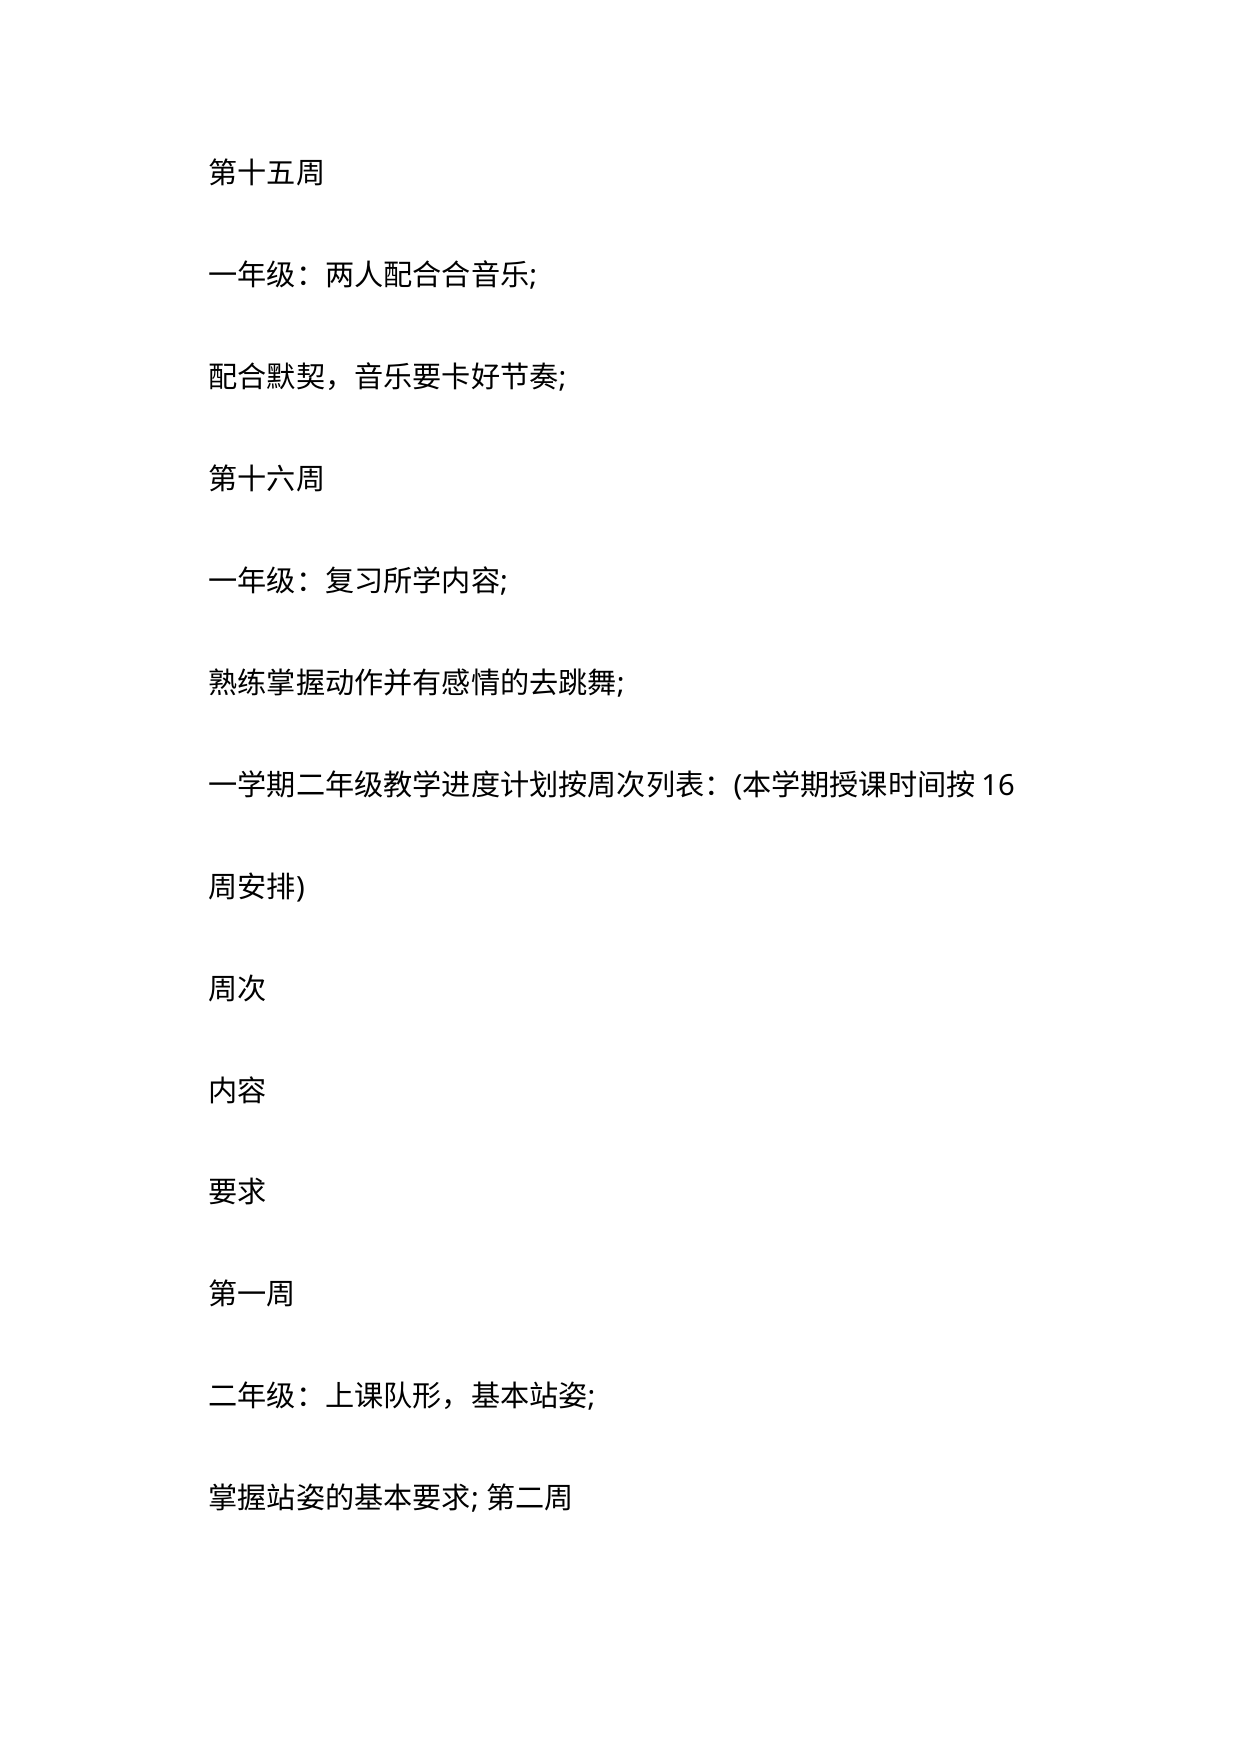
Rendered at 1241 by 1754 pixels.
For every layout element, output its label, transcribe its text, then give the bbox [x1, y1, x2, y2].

text 熟练掌握动作并有感情的去跳舞; [150, 659, 1090, 702]
text 第十五周 [150, 150, 1090, 192]
text 一年级：两人配合合音乐; [150, 252, 1090, 294]
text 要求 [150, 1169, 1090, 1211]
text 掌握站姿的基本要求; 第二周 [150, 1474, 1090, 1517]
text 二年级：上课队形，基本站姿; [150, 1372, 1090, 1415]
text 周次 [150, 965, 1090, 1008]
text 第一周 [150, 1271, 1090, 1313]
text 一年级：复习所学内容; [150, 557, 1090, 600]
text 配合默契，音乐要卡好节奏; [150, 354, 1090, 396]
text 第十六周 [150, 456, 1090, 498]
text 周安排) [150, 863, 1090, 906]
text 内容 [150, 1067, 1090, 1109]
text 一学期二年级教学进度计划按周次列表：(本学期授课时间按16 [150, 761, 1090, 804]
